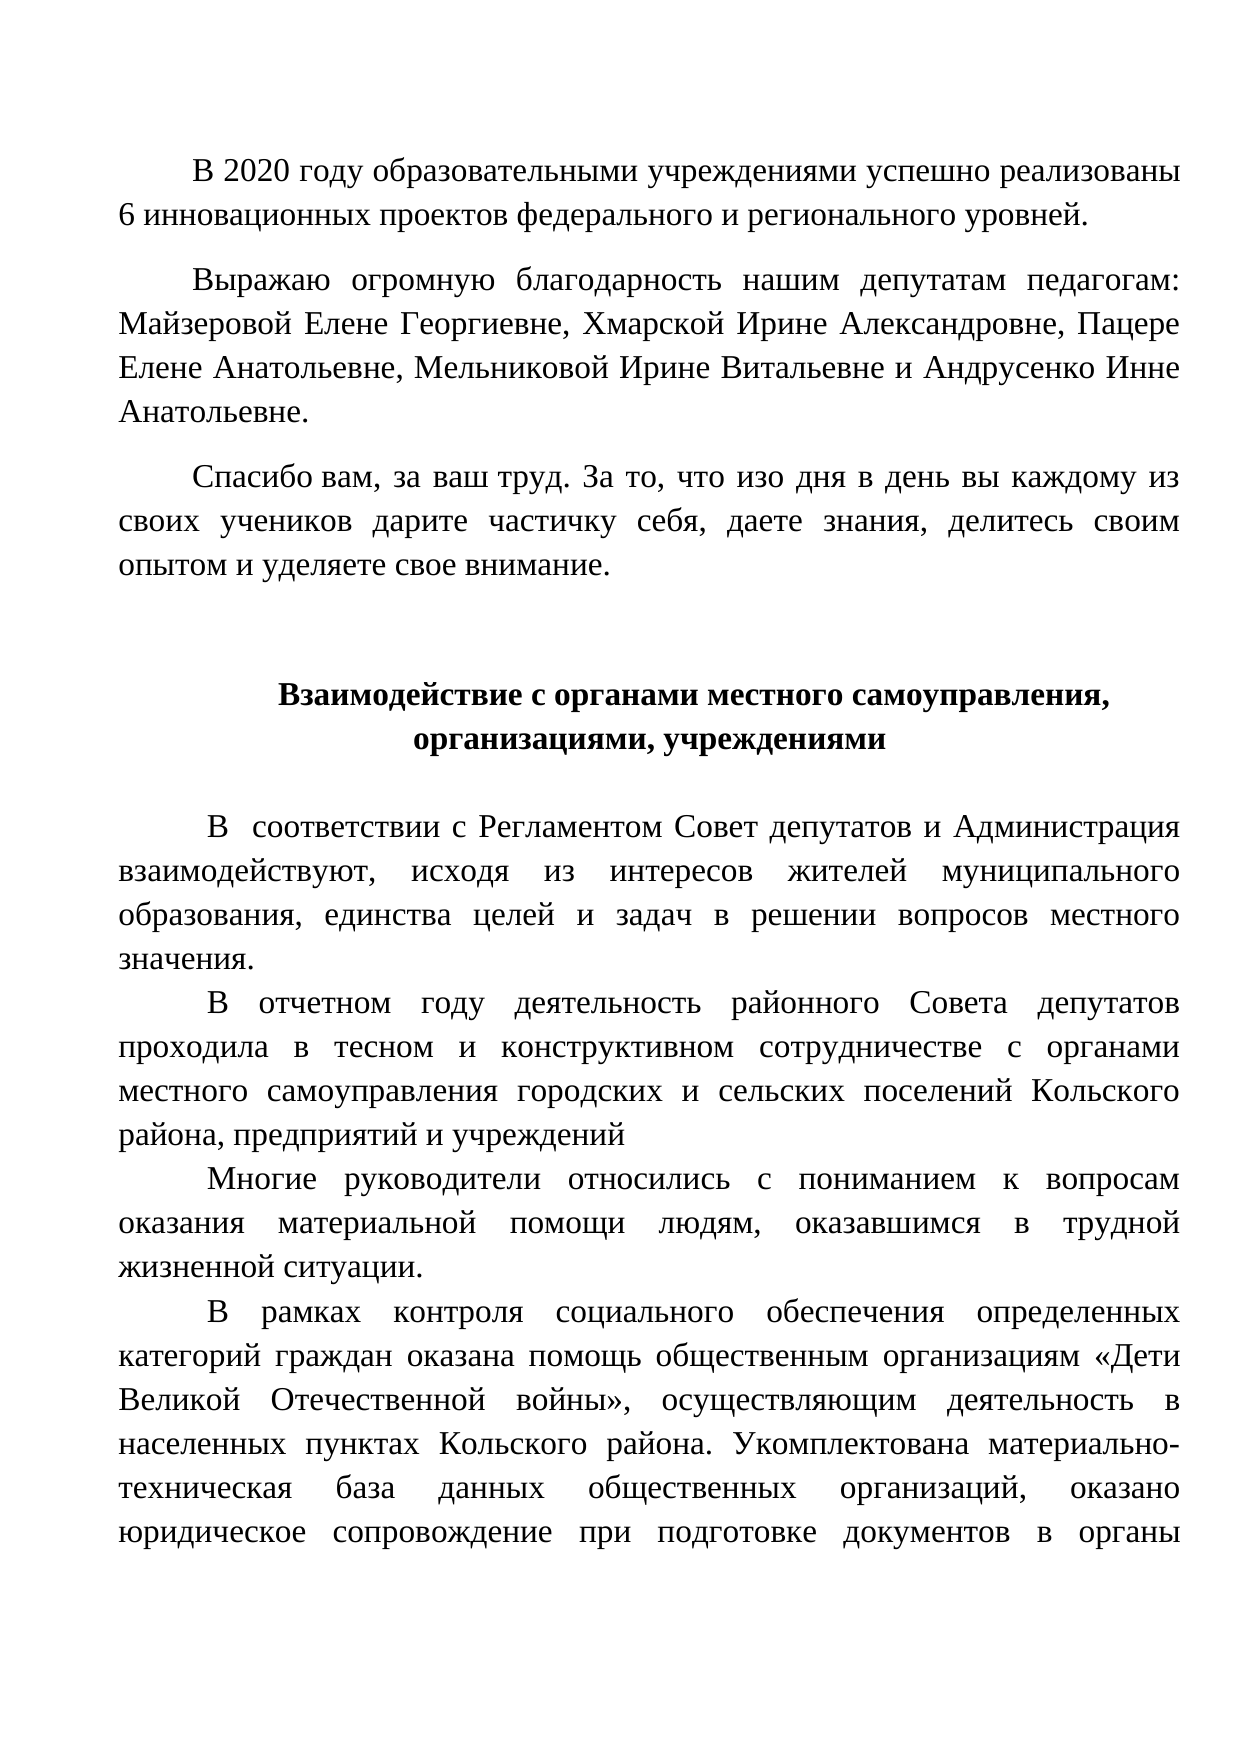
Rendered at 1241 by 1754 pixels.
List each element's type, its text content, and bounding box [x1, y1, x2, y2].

text Многие руководители относились с пониманием к вопросам оказания материальной помощи людям, оказавшимся в трудной жизненной ситуации. [118, 1159, 1181, 1285]
text Взаимодействие с органами местного самоуправления, организациями, учреждениями [118, 674, 1181, 756]
text В отчетном году деятельность районного Совета депутатов проходила в тесном и конструктивном сотрудничестве с органами местного самоуправления городских и сельских поселений Кольского района, предприятий и учреждений [118, 982, 1181, 1153]
text Выражаю огромную благодарность нашим депутатам педагогам: Майзеровой Елене Георгиевне, Хмарской Ирине Александровне, Пацере Елене Анатольевне, Мельниковой Ирине Витальевне и Андрусенко Инне Анатольевне. [118, 259, 1181, 429]
text В 2020 году образовательными учреждениями успешно реализованы 6 инновационных проектов федерального и регионального уровней. [118, 150, 1181, 232]
text В соответствии с Регламентом Совет депутатов и Администрация взаимодействуют, исходя из интересов жителей муниципального образования, единства целей и задач в решении вопросов местного значения. [118, 806, 1181, 977]
text Спасибо вам, за ваш труд. За то, что изо дня в день вы каждому из своих учеников дарите частичку себя, даете знания, делитесь своим опытом и уделяете свое внимание. [118, 456, 1181, 582]
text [118, 1291, 1181, 1549]
